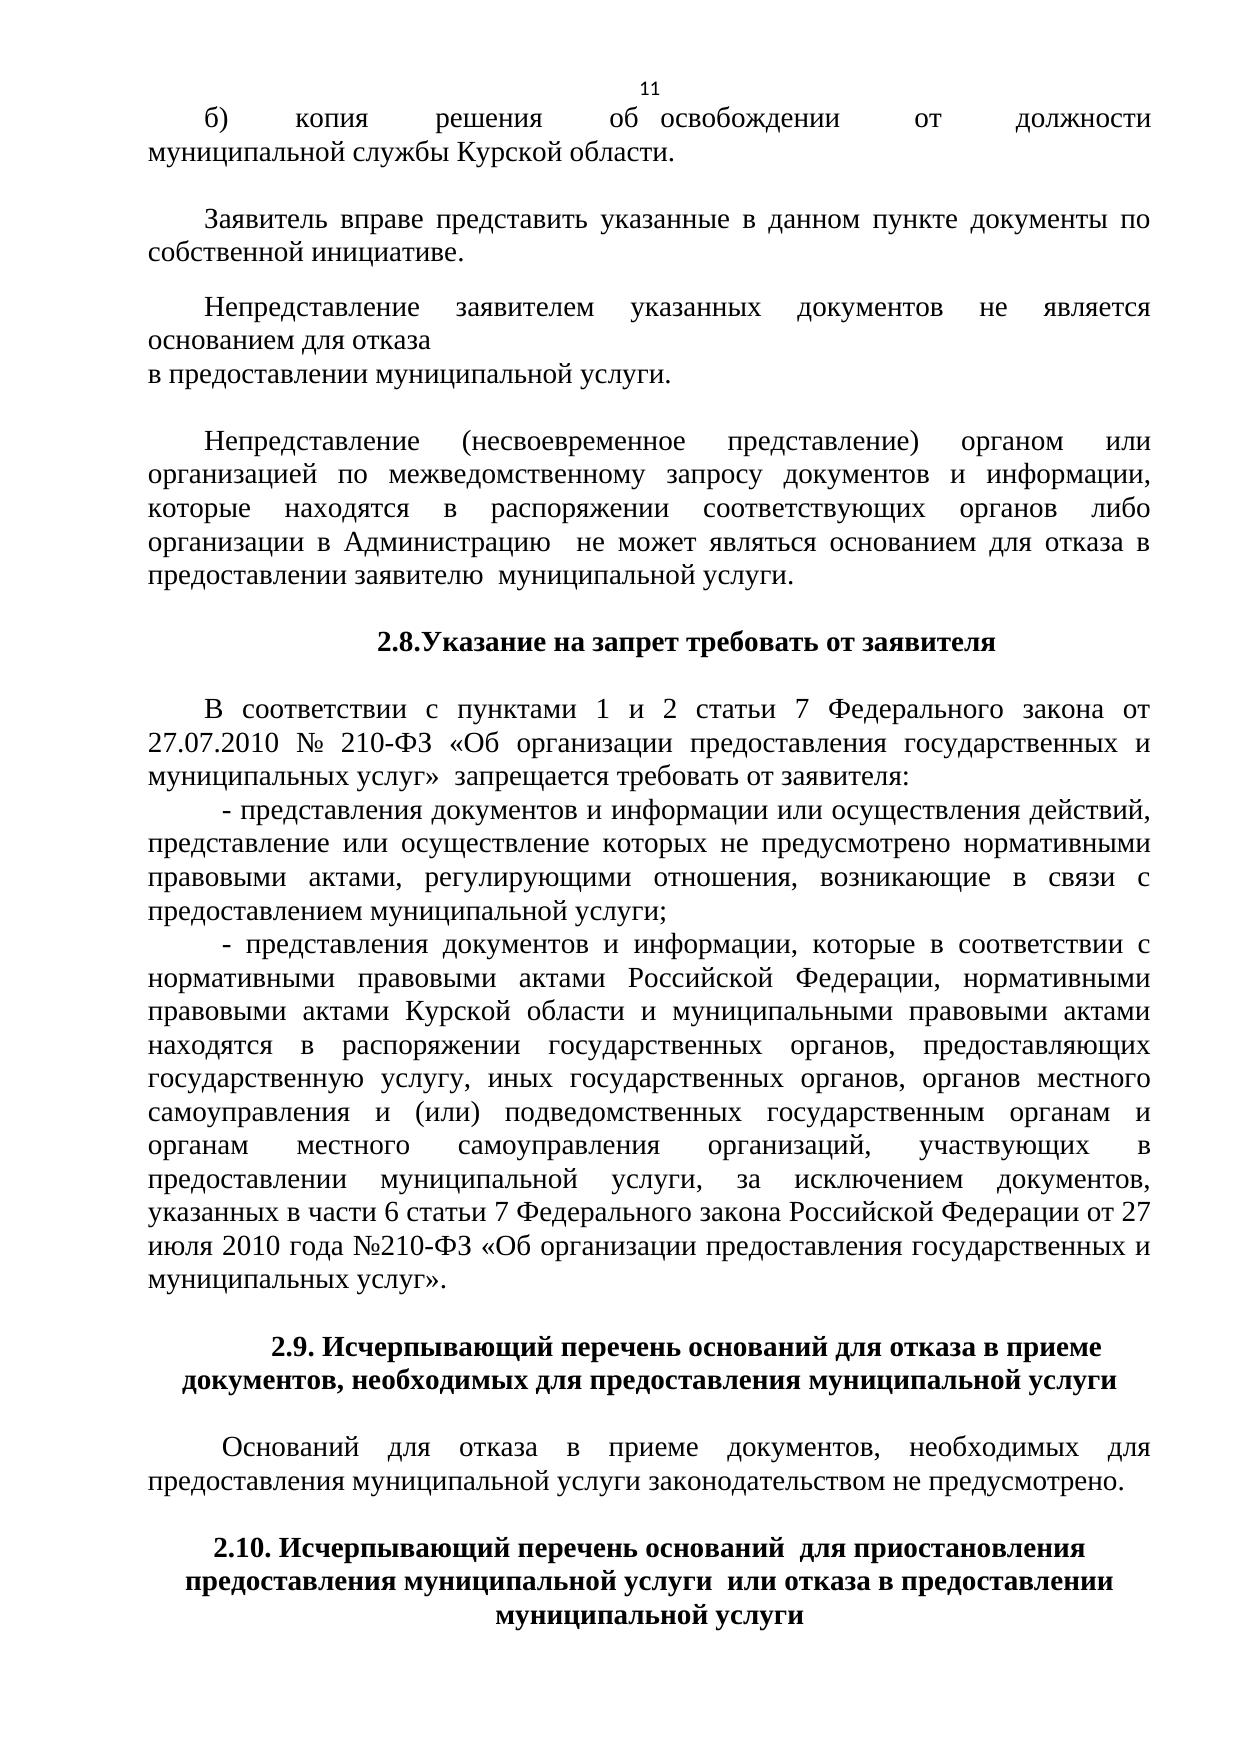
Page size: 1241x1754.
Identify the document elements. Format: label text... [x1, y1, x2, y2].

text - представления документов и информации, которые в соответствии с нормативными правовыми актами Российской Федерации, нормативными правовыми актами Курской области и муниципальными правовыми актами находятся в распоряжении государственных органов, предоставляющих государственную услугу, иных государственных органов, органов местного самоуправления и (или) подведомственных государственным органам и органам местного самоуправления организаций, участвующих в предоставлении муниципальной услуги, за исключением документов, указанных в части 6 статьи 7 Федерального закона Российской Федерации от 27 июля 2010 года №210-ФЗ «Об организации предоставления государственных и муниципальных услуг». [148, 926, 1152, 1295]
text - представления документов и информации или осуществления действий, представление или осуществление которых не предусмотрено нормативными правовыми актами, регулирующими отношения, возникающие в связи с предоставлением муниципальной услуги; [148, 792, 1152, 926]
text Непредставление заявителем указанных документов не является основанием для отказа [148, 289, 1152, 356]
text 2.9. Исчерпывающий перечень оснований для отказа в приеме документов, необходимых для предоставления муниципальной услуги [148, 1329, 1152, 1396]
text в предоставлении муниципальной услуги. [148, 356, 1152, 389]
text Заявитель вправе представить указанные в данном пункте документы по собственной инициативе. [148, 201, 1152, 268]
text б) копия решения об освобождении от должности муниципальной службы Курской области. [148, 100, 1152, 167]
text Оснований для отказа в приеме документов, необходимых для предоставления муниципальной услуги законодательством не предусмотрено. [148, 1429, 1152, 1496]
text В соответствии с пунктами 1 и 2 статьи 7 Федерального закона от 27.07.2010 № 210-ФЗ «Об организации предоставления государственных и муниципальных услуг» запрещается требовать от заявителя: [148, 691, 1152, 792]
text 2.8.Указание на запрет требовать от заявителя [148, 624, 1152, 658]
text 2.10. Исчерпывающий перечень оснований для приостановления предоставления муниципальной услуги или отказа в предоставлении муниципальной услуги [148, 1530, 1152, 1631]
text Непредставление (несвоевременное представление) органом или организацией по межведомственному запросу документов и информации, которые находятся в распоряжении соответствующих органов либо организации в Администрацию не может являться основанием для отказа в предоставлении заявителю муниципальной услуги. [148, 423, 1152, 591]
